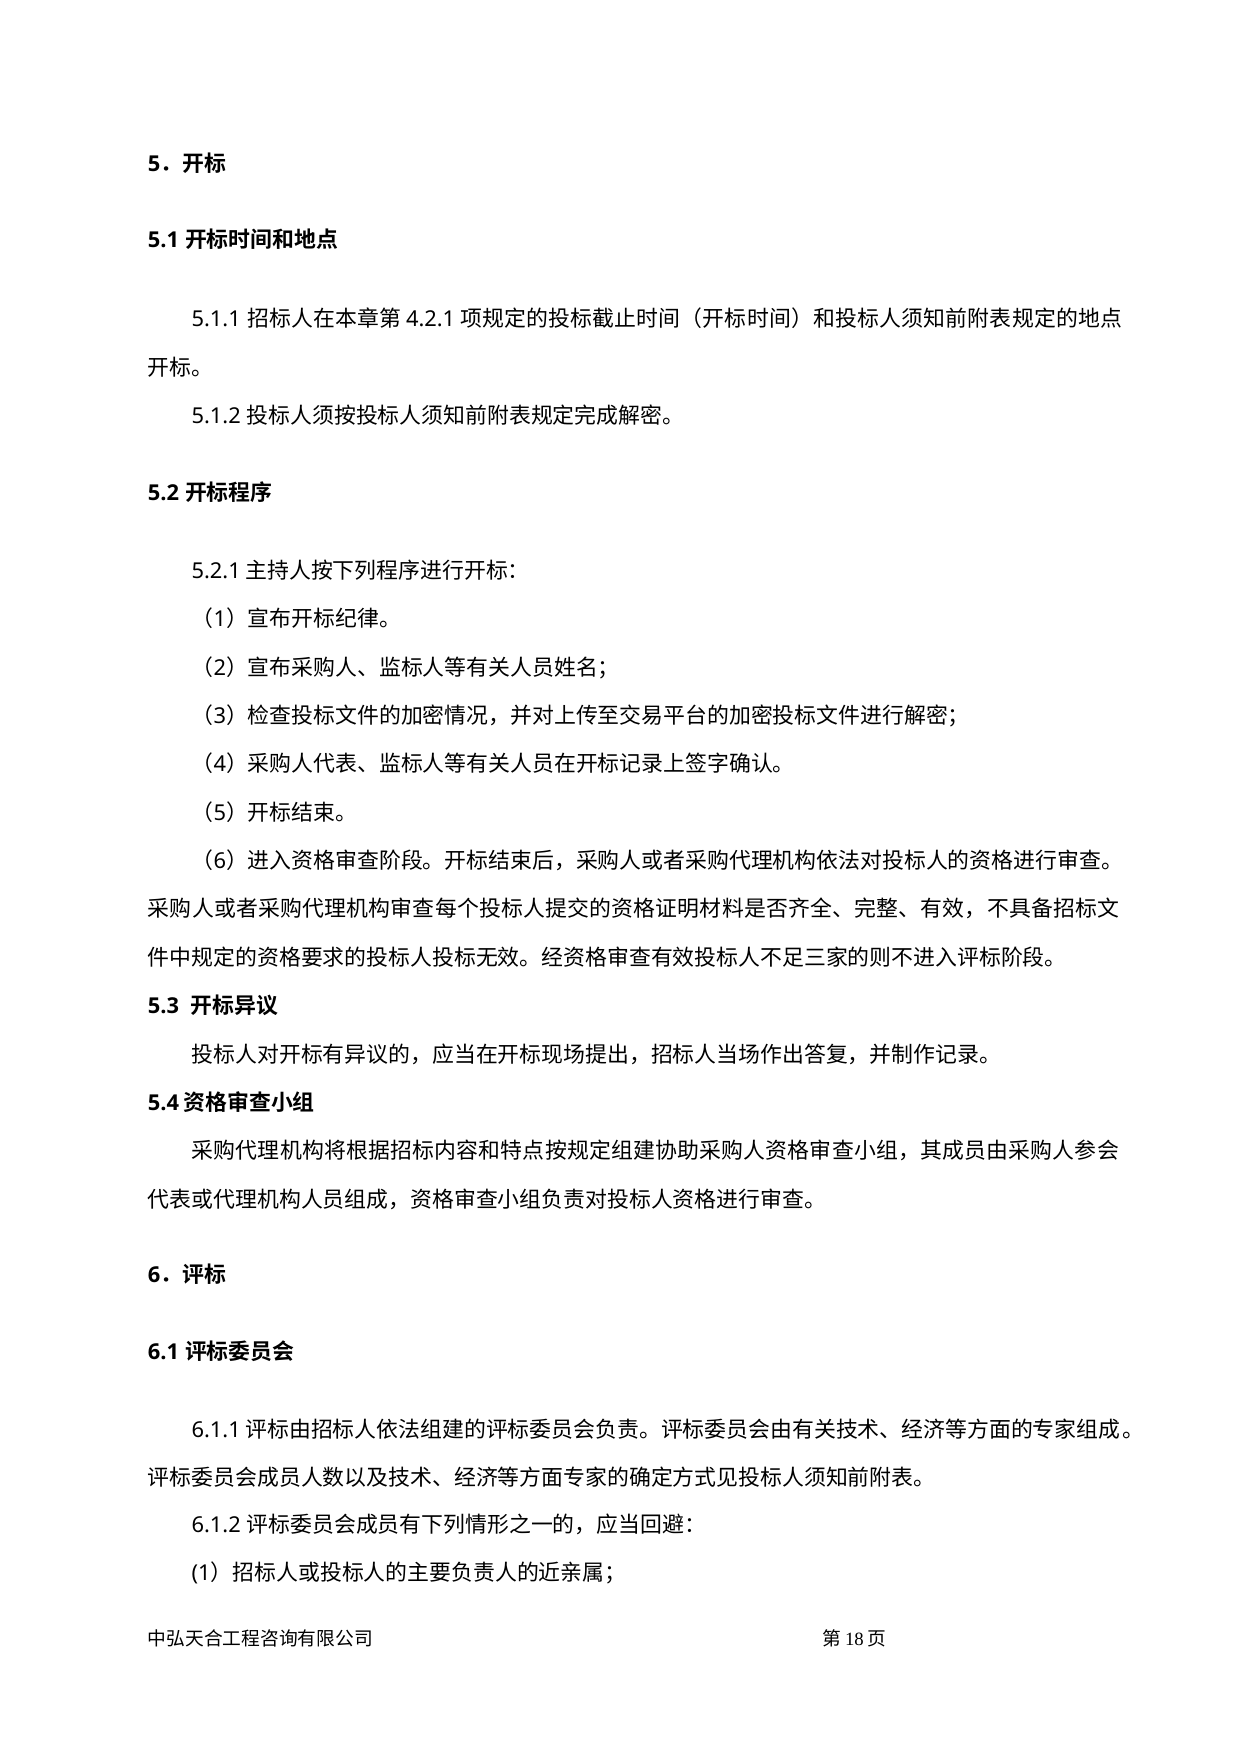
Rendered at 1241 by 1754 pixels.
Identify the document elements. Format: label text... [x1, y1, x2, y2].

subtitle 6．评标 [148, 1257, 1122, 1289]
text （6）进入资格审查阶段。开标结束后，采购人或者采购代理机构依法对投标人的资格进行审查。 [148, 843, 1122, 875]
text 6.1.2 评标委员会成员有下列情形之一的，应当回避： [148, 1507, 1122, 1539]
text （4）采购人代表、监标人等有关人员在开标记录上签字确认。 [148, 746, 1122, 778]
text (1）招标人或投标人的主要负责人的近亲属； [148, 1554, 1122, 1586]
subtitle 5.1 开标时间和地点 [148, 222, 1122, 254]
text （1）宣布开标纪律。 [148, 601, 1122, 633]
text 5.1.2 投标人须按投标人须知前附表规定完成解密。 [148, 397, 1122, 430]
text 5.2.1主持人按下列程序进行开标： [148, 553, 1122, 585]
text （2）宣布采购人、监标人等有关人员姓名； [148, 649, 1122, 682]
text 投标人对开标有异议的，应当在开标现场提出，招标人当场作出答复，并制作记录。 [148, 1036, 1122, 1069]
text 5.3 开标异议 [148, 988, 1122, 1021]
text （5）开标结束。 [148, 794, 1122, 827]
text 采购代理机构将根据招标内容和特点按规定组建协助采购人资格审查小组，其成员由采购人参会代表或代理机构人员组成，资格审查小组负责对投标人资格进行审查。 [148, 1133, 1122, 1214]
text 5.1.1 招标人在本章第4.2.1项规定的投标截止时间（开标时间）和投标人须知前附表规定的地点开标。 [148, 300, 1122, 382]
subtitle 6.1 评标委员会 [148, 1334, 1122, 1366]
subtitle 5．开标 [148, 146, 1122, 177]
text 5.4资格审查小组 [148, 1085, 1122, 1117]
text 6.1.1评标由招标人依法组建的评标委员会负责。评标委员会由有关技术、经济等方面的专家组成。评标委员会成员人数以及技术、经济等方面专家的确定方式见投标人须知前附表。 [148, 1412, 1122, 1491]
text （3）检查投标文件的加密情况，并对上传至交易平台的加密投标文件进行解密； [148, 698, 1122, 730]
text 采购人或者采购代理机构审查每个投标人提交的资格证明材料是否齐全、完整、有效，不具备招标文件中规定的资格要求的投标人投标无效。经资格审查有效投标人不足三家的则不进入评标阶段。 [148, 891, 1122, 972]
subtitle 5.2 开标程序 [148, 475, 1122, 507]
